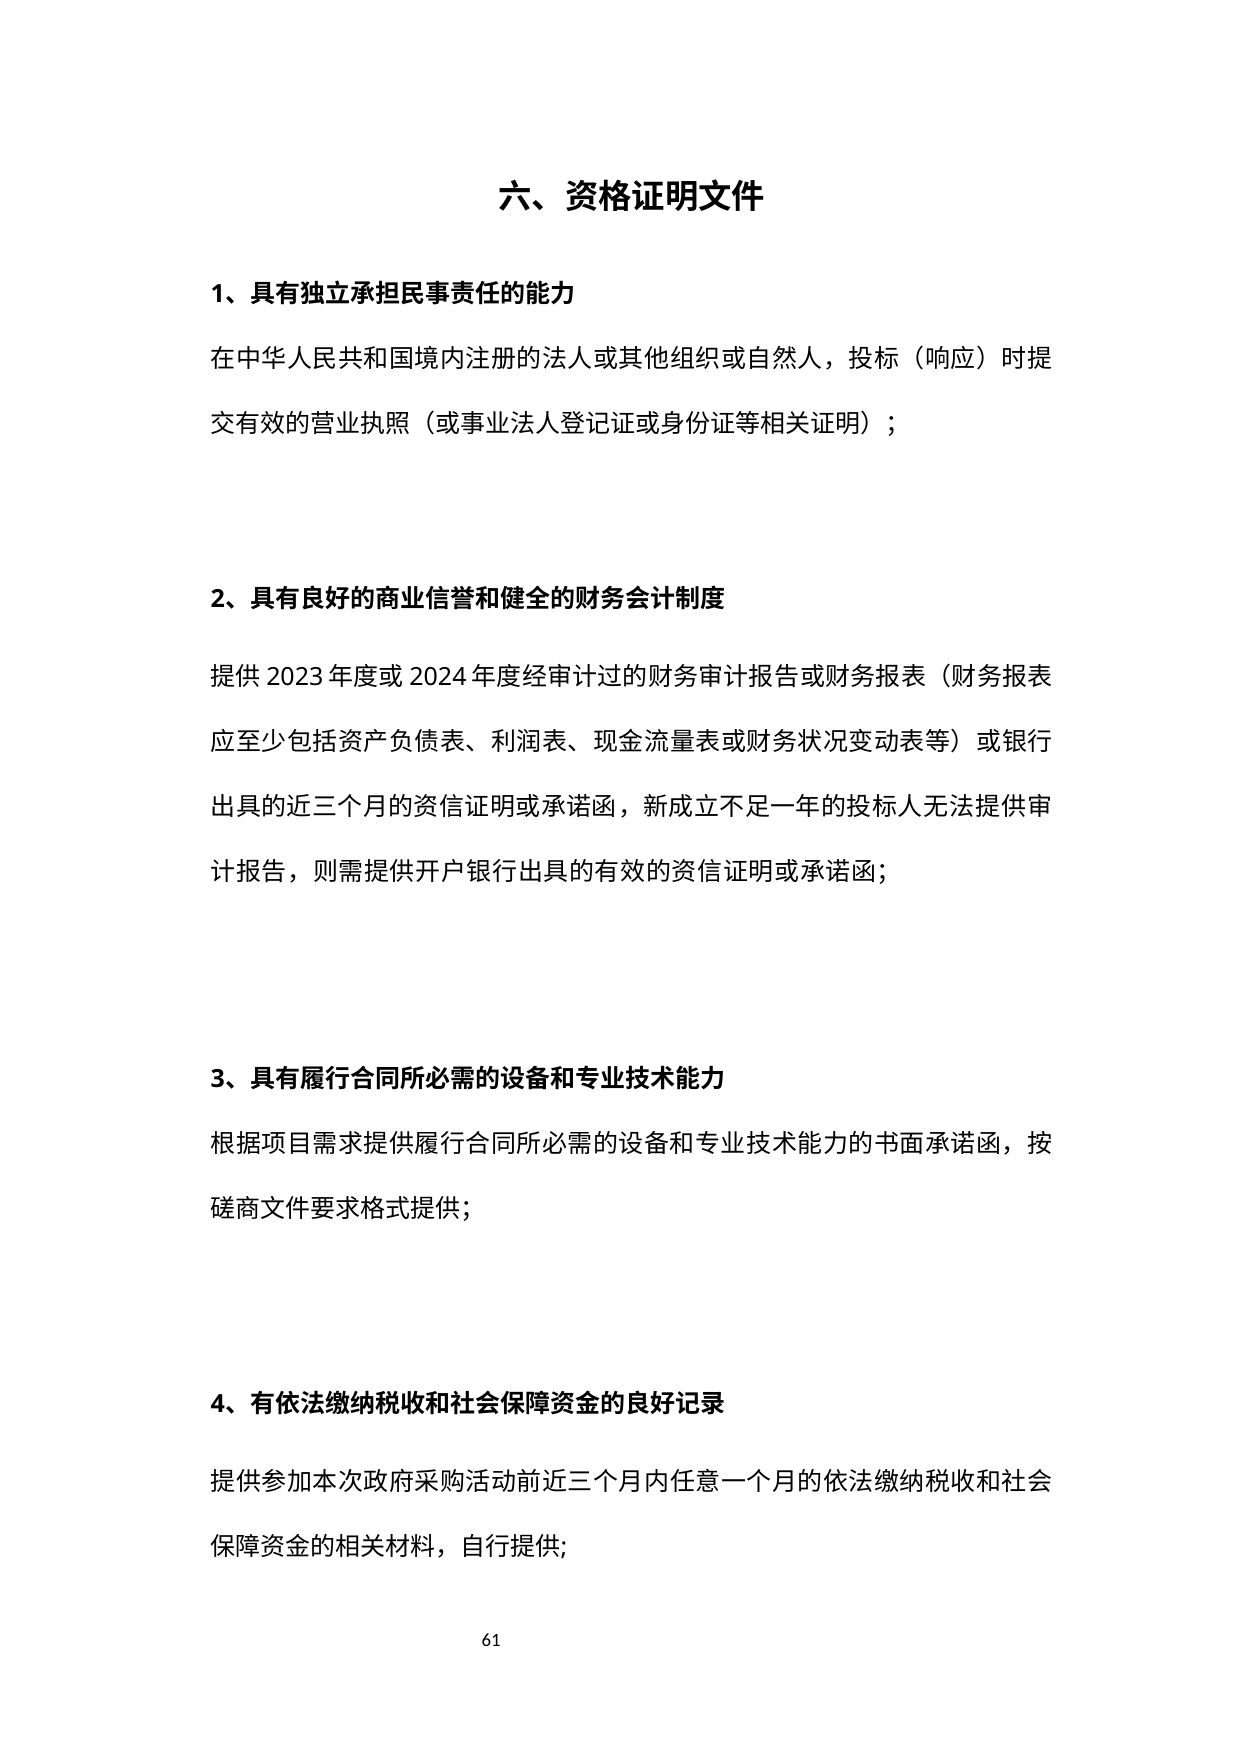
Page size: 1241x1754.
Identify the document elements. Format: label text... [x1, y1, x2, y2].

text 提供参加本次政府采购活动前近三个月内任意一个月的依法缴纳税收和社会保障资金的相关材料，自行提供; [210, 1447, 1053, 1577]
list 在中华人民共和国境内注册的法人或其他组织或自然人，投标（响应）时提交有效的营业执照（或事业法人登记证或身份证等相关证明）； [210, 324, 1053, 454]
list 具有履行合同所必需的设备和专业技术能力 [210, 1044, 1053, 1109]
list 有依法缴纳税收和社会保障资金的良好记录 [210, 1369, 1053, 1434]
text 根据项目需求提供履行合同所必需的设备和专业技术能力的书面承诺函，按磋商文件要求格式提供； [210, 1109, 1053, 1239]
list 具有良好的商业信誉和健全的财务会计制度 [210, 564, 1053, 629]
text 六、资格证明文件 [210, 162, 1053, 227]
text 提供2023年度或2024年度经审计过的财务审计报告或财务报表（财务报表应至少包括资产负债表、利润表、现金流量表或财务状况变动表等）或银行出具的近三个月的资信证明或承诺函，新成立不足一年的投标人无法提供审计报告，则需提供开户银行出具的有效的资信证明或承诺函； [210, 642, 1053, 902]
list 具有独立承担民事责任的能力 [210, 259, 1053, 324]
